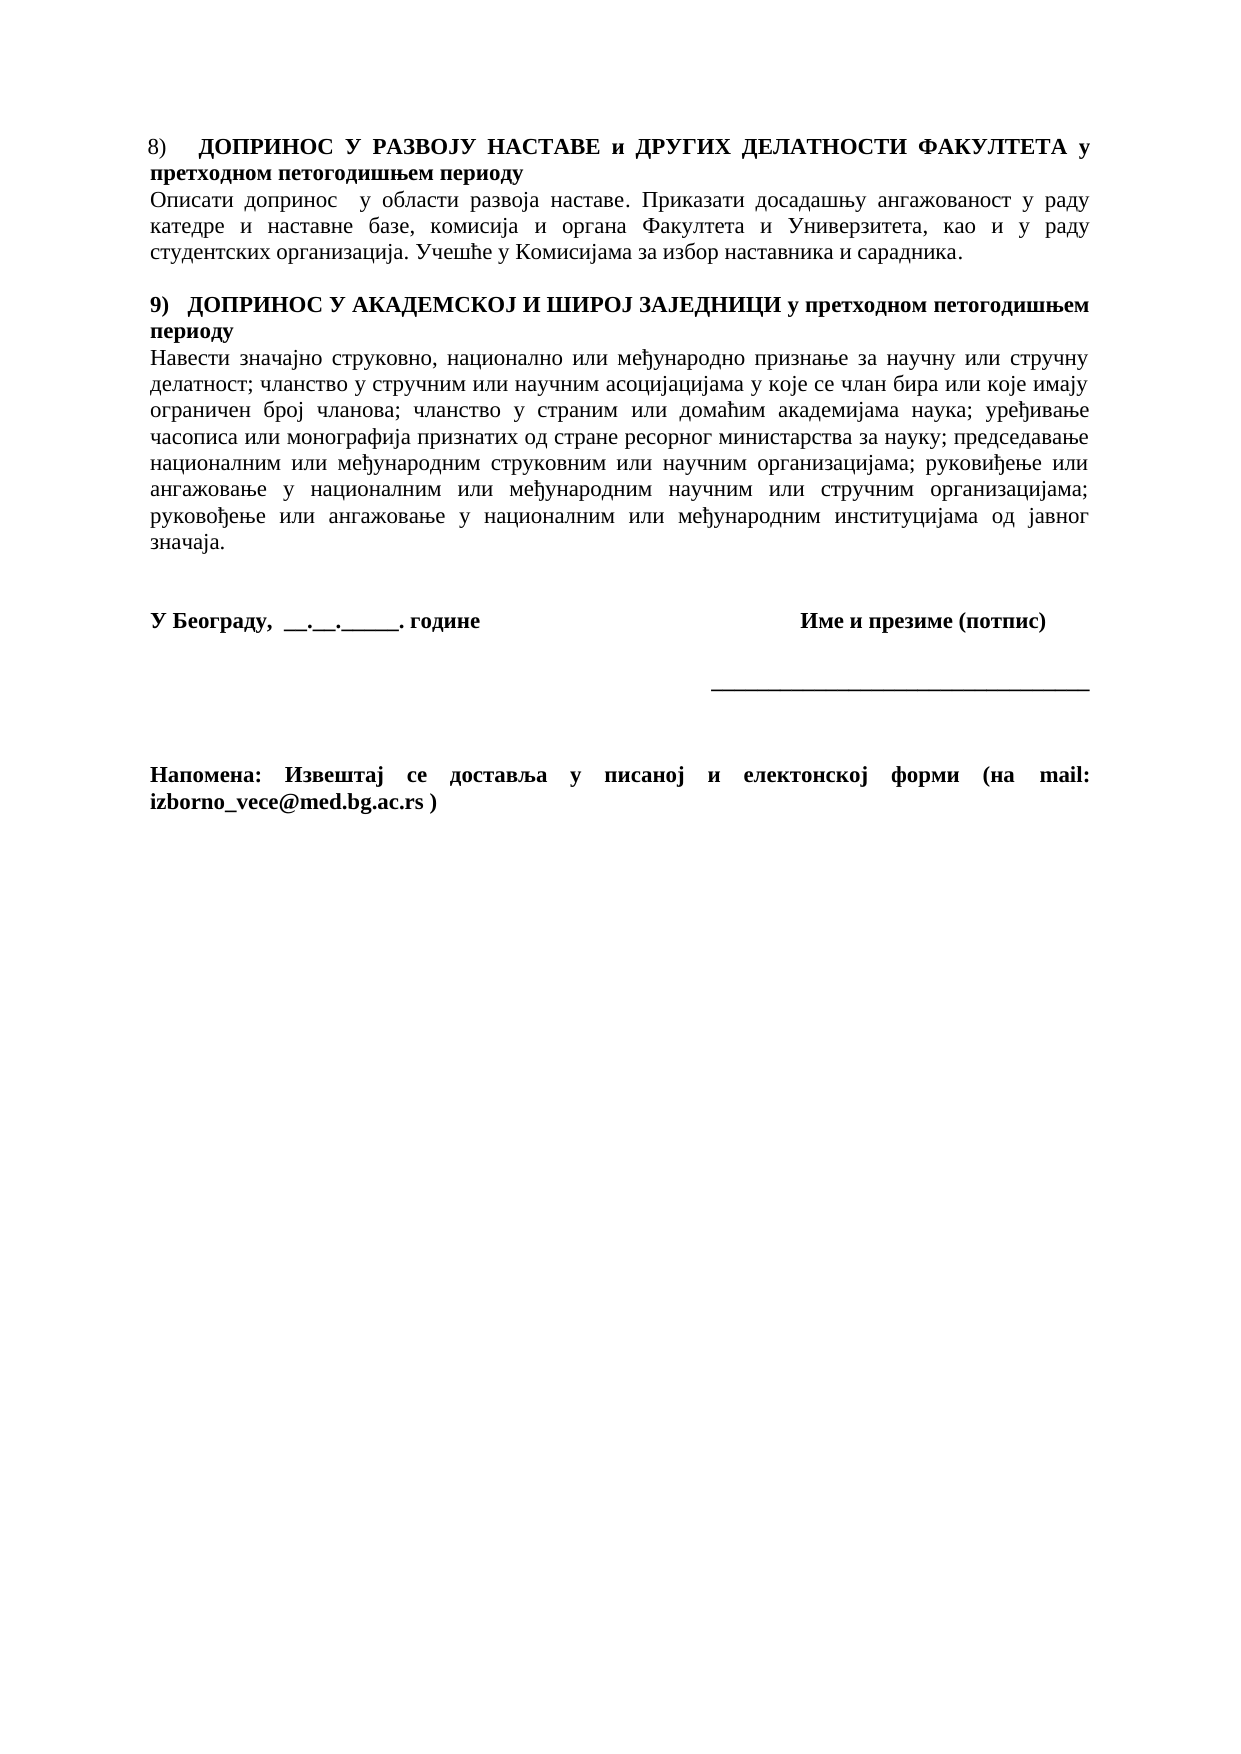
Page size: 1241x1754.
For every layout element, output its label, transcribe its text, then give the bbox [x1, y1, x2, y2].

text _________________________________ [150, 667, 1090, 694]
text Описати допринос у области развоја наставе. Приказати досадашњу ангажованост у раду катедре и наставне базе, комисија и органа Факултета и Универзитета, као и у раду студентских организација. Учешће у Комисијама за избор наставника и сарадника. [150, 186, 1090, 265]
list У Београду, __.__._____. године Име и презиме (потпис) [150, 607, 1090, 634]
list ДОПРИНОС У АКАДЕМСКОЈ И ШИРОЈ ЗАЈЕДНИЦИ у претходном петогодишњем периоду [150, 291, 1090, 344]
list Навести значајно струковно, национално или међународно признање за научну или стручну делатност; чланство у стручним или научним асоцијацијама у које се члан бира или које имају ограничен број чланова; чланство у страним или домаћим академијама наука; уређивање часописа или монографија признатих од стране ресорног министарства за науку; председавање националним или међународним струковним или научним организацијама; руковиђење или ангажовање у националним или међународним научним или стручним организацијама; руковођење или ангажовање у националним или међународним институцијама од јавног значаја. [150, 344, 1090, 554]
list ДОПРИНОС У РАЗВОЈУ НАСТАВЕ и ДРУГИХ ДЕЛАТНОСТИ ФАКУЛТЕТА у претходном петогодишњем периоду [147, 133, 1090, 186]
text Напомена: Извештај се доставља у писаној и електонској форми (на mail: izborno_vece@med.bg.ac.rs ) [150, 761, 1090, 814]
